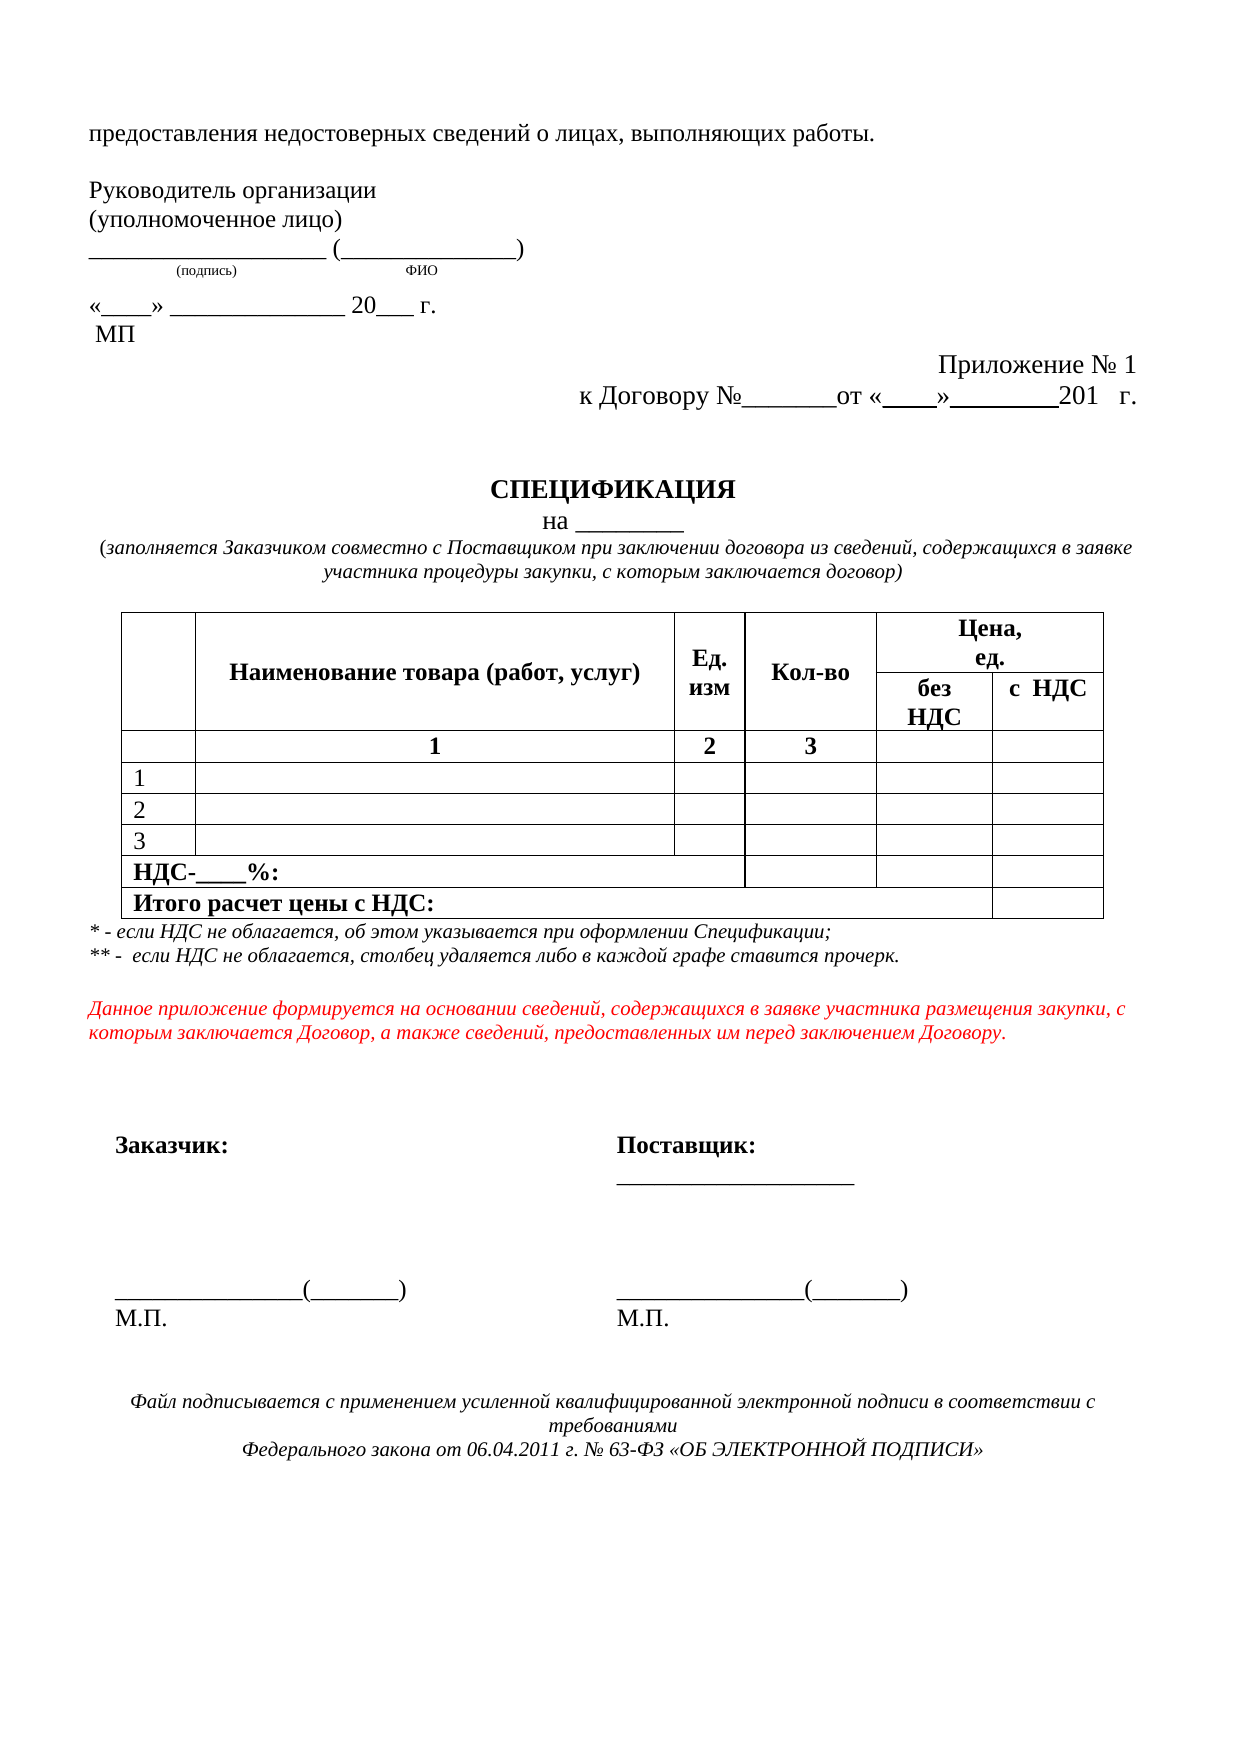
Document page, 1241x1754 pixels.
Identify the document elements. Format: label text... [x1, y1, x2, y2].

table_cell [877, 825, 992, 855]
text к Договору №_______от «____»________201 г. [89, 379, 1137, 410]
table_cell [196, 794, 674, 824]
text «____» ______________ 20___ г. [89, 291, 1137, 319]
text * - если НДС не облагается, об этом указывается при оформлении Спецификации; [89, 919, 1137, 943]
text (заполняется Заказчиком совместно с Поставщиком при заключении договора из сведений, содержащихся в заявке участника процедуры закупки, с которым заключается договор) [89, 535, 1137, 583]
table_header Ед. изм [675, 613, 744, 730]
table_cell [877, 731, 992, 762]
table_cell Итого расчет цены с НДС: [122, 888, 992, 918]
text Федерального закона от 06.04.2011 г. № 63-ФЗ «ОБ ЭЛЕКТРОННОЙ ПОДПИСИ» [89, 1437, 1137, 1461]
table_header Заказчик: [104, 1101, 605, 1245]
table_cell [993, 763, 1103, 793]
text Приложение № 1 [89, 348, 1137, 379]
table_cell 1 [196, 731, 674, 762]
table_cell 1 [122, 763, 195, 793]
table_cell [675, 825, 744, 855]
table_cell [877, 794, 992, 824]
table_cell НДС-____%: [122, 856, 744, 887]
table_cell [993, 856, 1103, 887]
table_cell 2 [675, 731, 744, 762]
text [89, 118, 1137, 147]
text Руководитель организации [89, 176, 1137, 204]
table_cell [993, 888, 1103, 918]
text (уполномоченное лицо) [89, 204, 1137, 233]
table_cell [993, 794, 1103, 824]
table_cell [746, 763, 876, 793]
table_cell [877, 856, 992, 887]
table_cell [196, 825, 674, 855]
table_cell 3 [746, 731, 876, 762]
table_cell [675, 763, 744, 793]
table_cell _______________(_______) М.П. [104, 1245, 605, 1331]
table_cell [993, 731, 1103, 762]
table_cell [746, 856, 876, 887]
text ** - если НДС не облагается, столбец удаляется либо в каждой графе ставится прочерк. [89, 943, 1137, 967]
text Файл подписывается с применением усиленной квалифицированной электронной подписи в соответствии с требованиями [89, 1389, 1137, 1437]
table_cell [746, 794, 876, 824]
table_cell 2 [122, 794, 195, 824]
table_cell [122, 731, 195, 762]
text на ________ [89, 504, 1137, 535]
table_cell без НДС [877, 673, 992, 730]
table_header [122, 613, 195, 730]
table_cell 3 [122, 825, 195, 855]
table_cell [746, 825, 876, 855]
text ___________________ (______________) [89, 233, 1137, 262]
table_header Кол-во [746, 613, 876, 730]
table_cell [993, 825, 1103, 855]
table_header Поставщик: ___________________ [605, 1101, 1054, 1245]
text Данное приложение формируется на основании сведений, содержащихся в заявке участника размещения закупки, с которым заключается Договор, а также сведений, предоставленных им перед заключением Договору. [89, 996, 1137, 1044]
text МП [89, 319, 1137, 348]
text (подпись) ФИО [89, 262, 1137, 291]
table_header Цена, ед. [877, 613, 1103, 672]
table_cell с НДС [993, 673, 1103, 730]
table_cell [196, 763, 674, 793]
table_cell [675, 794, 744, 824]
table_cell [877, 763, 992, 793]
table_cell _______________(_______) М.П. [605, 1245, 1053, 1331]
text СПЕЦИФИКАЦИЯ [89, 473, 1137, 504]
table_header Наименование товара (работ, услуг) [196, 613, 674, 730]
